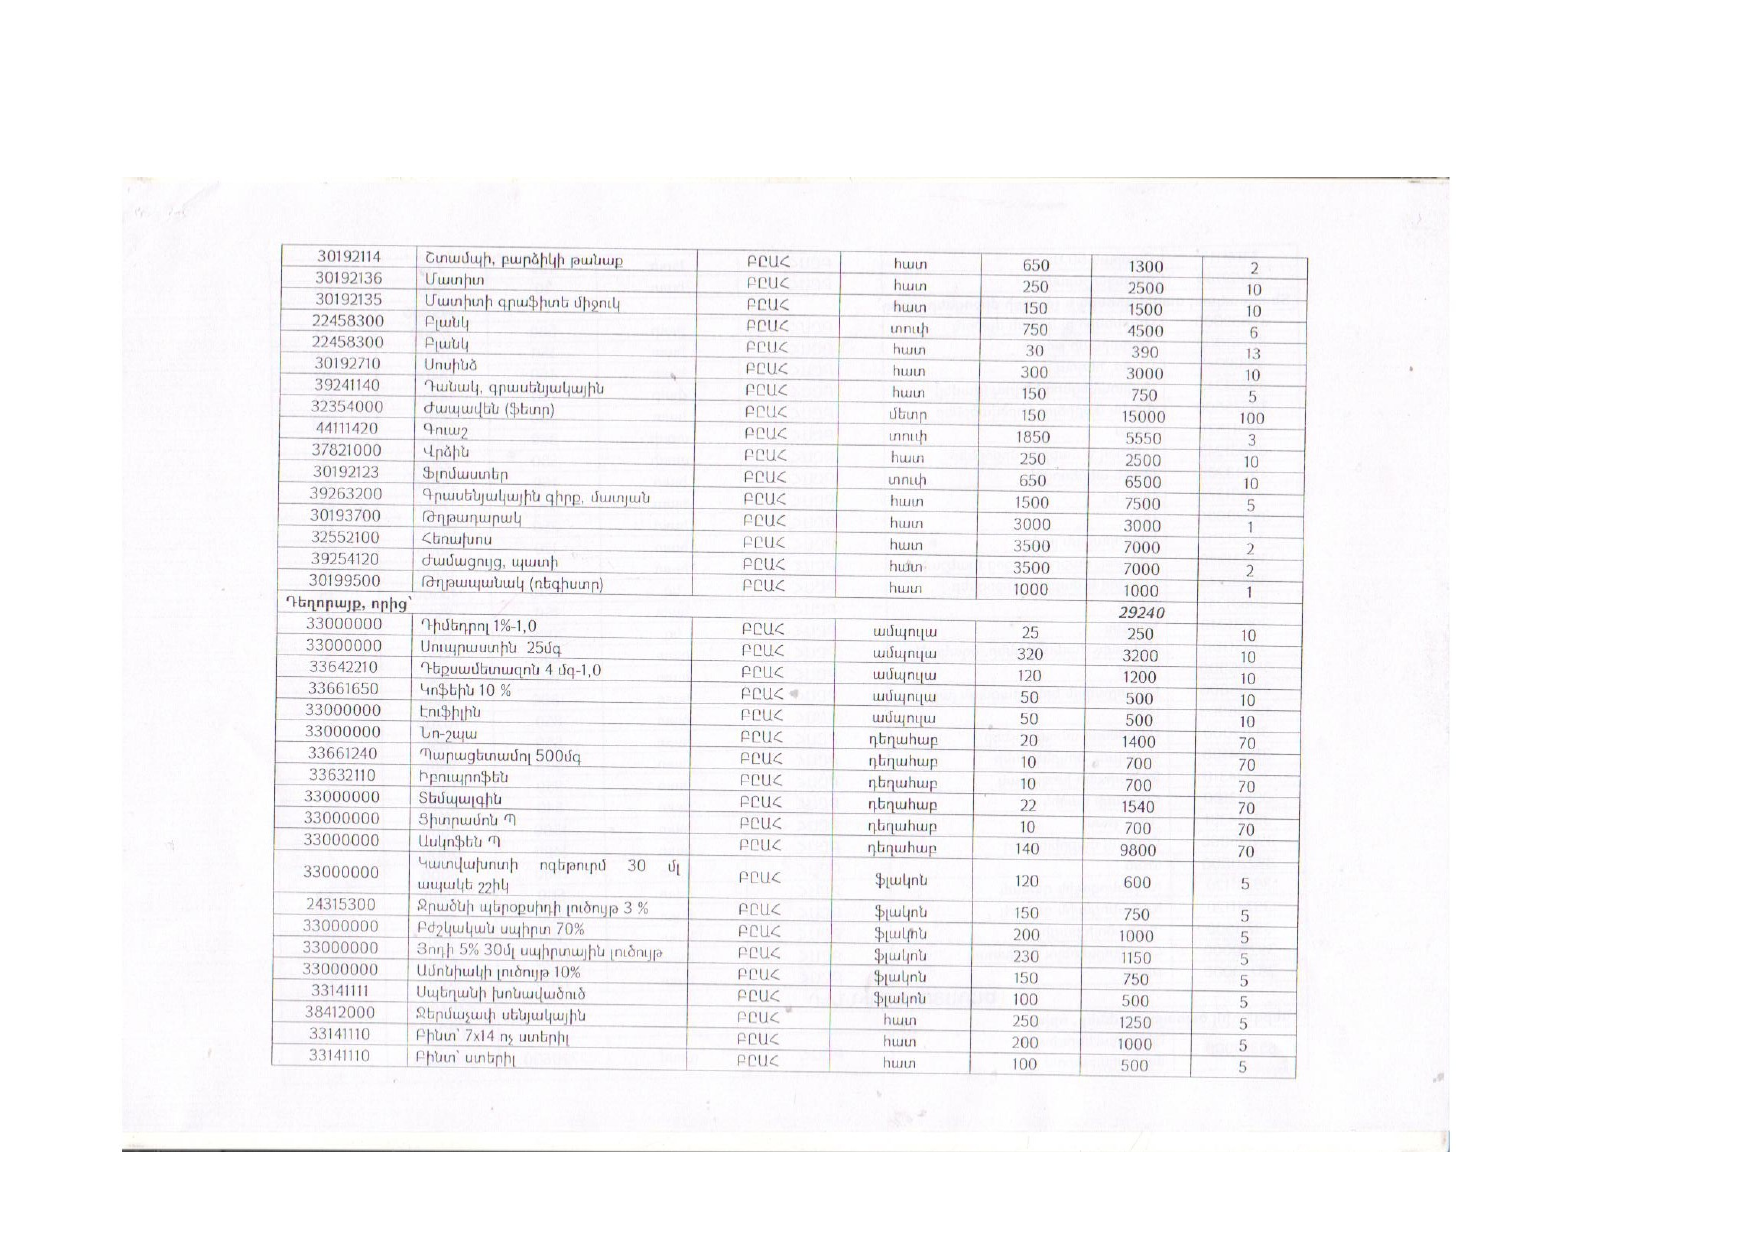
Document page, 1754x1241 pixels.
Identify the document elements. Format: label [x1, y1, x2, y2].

picture [118, 177, 1456, 1152]
